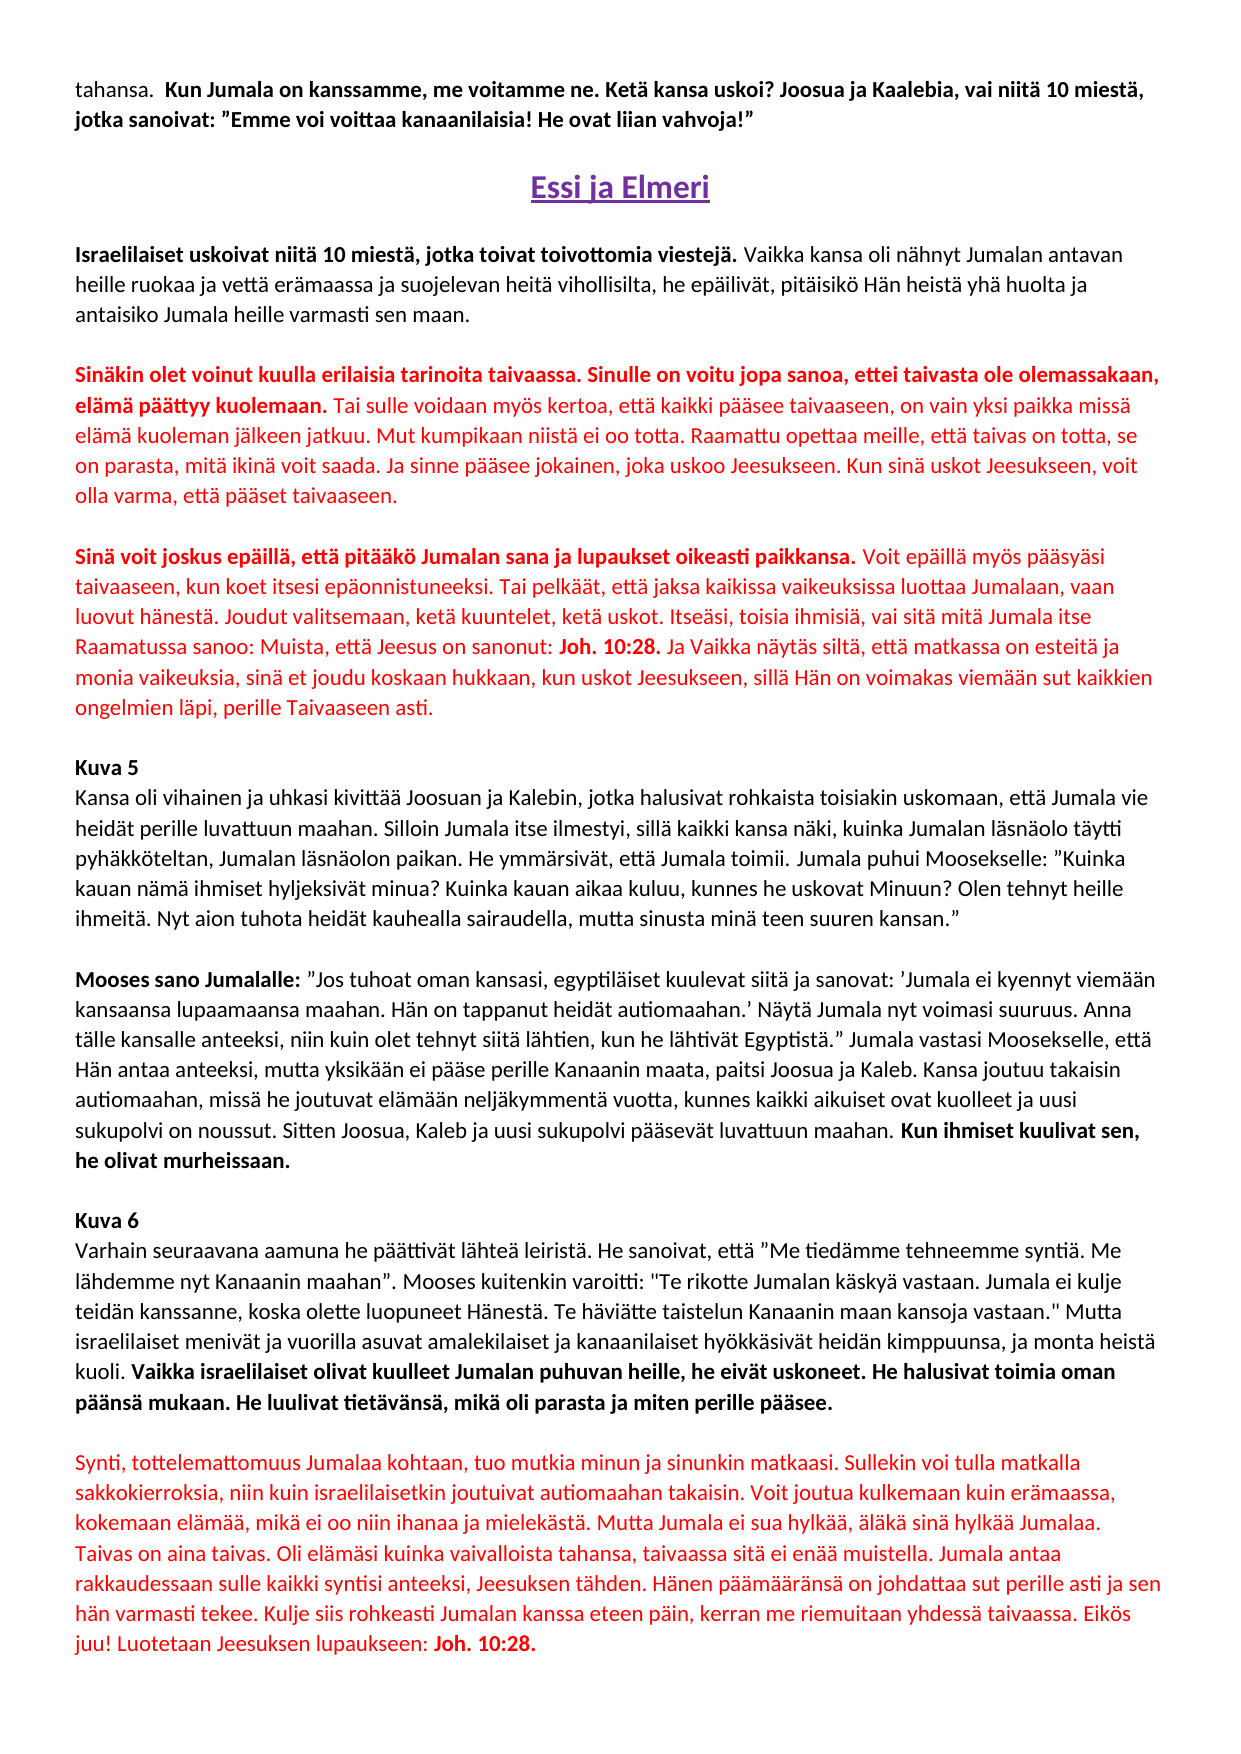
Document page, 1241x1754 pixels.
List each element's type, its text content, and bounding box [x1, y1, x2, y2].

text Israelilaiset uskoivat niitä 10 miestä, jotka toivat toivottomia viestejä. Vaikka kansa oli nähnyt Jumalan antavan heille ruokaa ja vettä erämaassa ja suojelevan heitä vihollisilta, he epäilivät, pitäisikö Hän heistä yhä huolta ja antaisiko Jumala heille varmasti sen maan. [75, 240, 1165, 328]
text Kuva 5 [75, 753, 1165, 781]
text Kuva 6 [75, 1206, 1165, 1234]
text Mooses sano Jumalalle: ”Jos tuhoat oman kansasi, egyptiläiset kuulevat siitä ja sanovat: ’Jumala ei kyennyt viemään kansaansa lupaamaansa maahan. Hän on tappanut heidät autiomaahan.’ Näytä Jumala nyt voimasi suuruus. Anna tälle kansalle anteeksi, niin kuin olet tehnyt siitä lähtien, kun he lähtivät Egyptistä.” Jumala vastasi Moosekselle, että Hän antaa anteeksi, mutta yksikään ei pääse perille Kanaanin maata, paitsi Joosua ja Kaleb. Kansa joutuu takaisin autiomaahan, missä he joutuvat elämään neljäkymmentä vuotta, kunnes kaikki aikuiset ovat kuolleet ja uusi sukupolvi on noussut. Sitten Joosua, Kaleb ja uusi sukupolvi pääsevät luvattuun maahan. Kun ihmiset kuulivat sen, he olivat murheissaan. [75, 965, 1165, 1174]
text Sinäkin olet voinut kuulla erilaisia tarinoita taivaassa. Sinulle on voitu jopa sanoa, ettei taivasta ole olemassakaan, elämä päättyy kuolemaan. Tai sulle voidaan myös kertoa, että kaikki pääsee taivaaseen, on vain yksi paikka missä elämä kuoleman jälkeen jatkuu. Mut kumpikaan niistä ei oo totta. Raamattu opettaa meille, että taivas on totta, se on parasta, mitä ikinä voit saada. Ja sinne pääsee jokainen, joka uskoo Jeesukseen. Kun sinä uskot Jeesukseen, voit olla varma, että pääset taivaaseen. [75, 361, 1165, 509]
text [75, 75, 1165, 133]
text Sinä voit joskus epäillä, että pitääkö Jumalan sana ja lupaukset oikeasti paikkansa. Voit epäillä myös pääsyäsi taivaaseen, kun koet itsesi epäonnistuneeksi. Tai pelkäät, että jaksa kaikissa vaikeuksissa luottaa Jumalaan, vaan luovut hänestä. Joudut valitsemaan, ketä kuuntelet, ketä uskot. Itseäsi, toisia ihmisiä, vai sitä mitä Jumala itse Raamatussa sanoo: Muista, että Jeesus on sanonut: Joh. 10:28. Ja Vaikka näytäs siltä, että matkassa on esteitä ja monia vaikeuksia, sinä et joudu koskaan hukkaan, kun uskot Jeesukseen, sillä Hän on voimakas viemään sut kaikkien ongelmien läpi, perille Taivaaseen asti. [75, 542, 1165, 721]
text Essi ja Elmeri [75, 166, 1165, 206]
text Varhain seuraavana aamuna he päättivät lähteä leiristä. He sanoivat, että ”Me tiedämme tehneemme syntiä. Me lähdemme nyt Kanaanin maahan”. Mooses kuitenkin varoitti: "Te rikotte Jumalan käskyä vastaan. Jumala ei kulje teidän kanssanne, koska olette luopuneet Hänestä. Te häviätte taistelun Kanaanin maan kansoja vastaan." Mutta israelilaiset menivät ja vuorilla asuvat amalekilaiset ja kanaanilaiset hyökkäsivät heidän kimppuunsa, ja monta heistä kuoli. Vaikka israelilaiset olivat kuulleet Jumalan puhuvan heille, he eivät uskoneet. He halusivat toimia oman päänsä mukaan. He luulivat tietävänsä, mikä oli parasta ja miten perille pääsee. [75, 1237, 1165, 1416]
text Kansa oli vihainen ja uhkasi kivittää Joosuan ja Kalebin, jotka halusivat rohkaista toisiakin uskomaan, että Jumala vie heidät perille luvattuun maahan. Silloin Jumala itse ilmestyi, sillä kaikki kansa näki, kuinka Jumalan läsnäolo täytti pyhäkköteltan, Jumalan läsnäolon paikan. He ymmärsivät, että Jumala toimii. Jumala puhui Moosekselle: ”Kuinka kauan nämä ihmiset hyljeksivät minua? Kuinka kauan aikaa kuluu, kunnes he uskovat Minuun? Olen tehnyt heille ihmeitä. Nyt aion tuhota heidät kauhealla sairaudella, mutta sinusta minä teen suuren kansan.” [75, 783, 1165, 932]
text Synti, tottelemattomuus Jumalaa kohtaan, tuo mutkia minun ja sinunkin matkaasi. Sullekin voi tulla matkalla sakkokierroksia, niin kuin israelilaisetkin joutuivat autiomaahan takaisin. Voit joutua kulkemaan kuin erämaassa, kokemaan elämää, mikä ei oo niin ihanaa ja mielekästä. Mutta Jumala ei sua hylkää, äläkä sinä hylkää Jumalaa. Taivas on aina taivas. Oli elämäsi kuinka vaivalloista tahansa, taivaassa sitä ei enää muistella. Jumala antaa rakkaudessaan sulle kaikki syntisi anteeksi, Jeesuksen tähden. Hänen päämääränsä on johdattaa sut perille asti ja sen hän varmasti tekee. Kulje siis rohkeasti Jumalan kanssa eteen päin, kerran me riemuitaan yhdessä taivaassa. Eikös juu! Luotetaan Jeesuksen lupaukseen: Joh. 10:28. [75, 1448, 1165, 1657]
